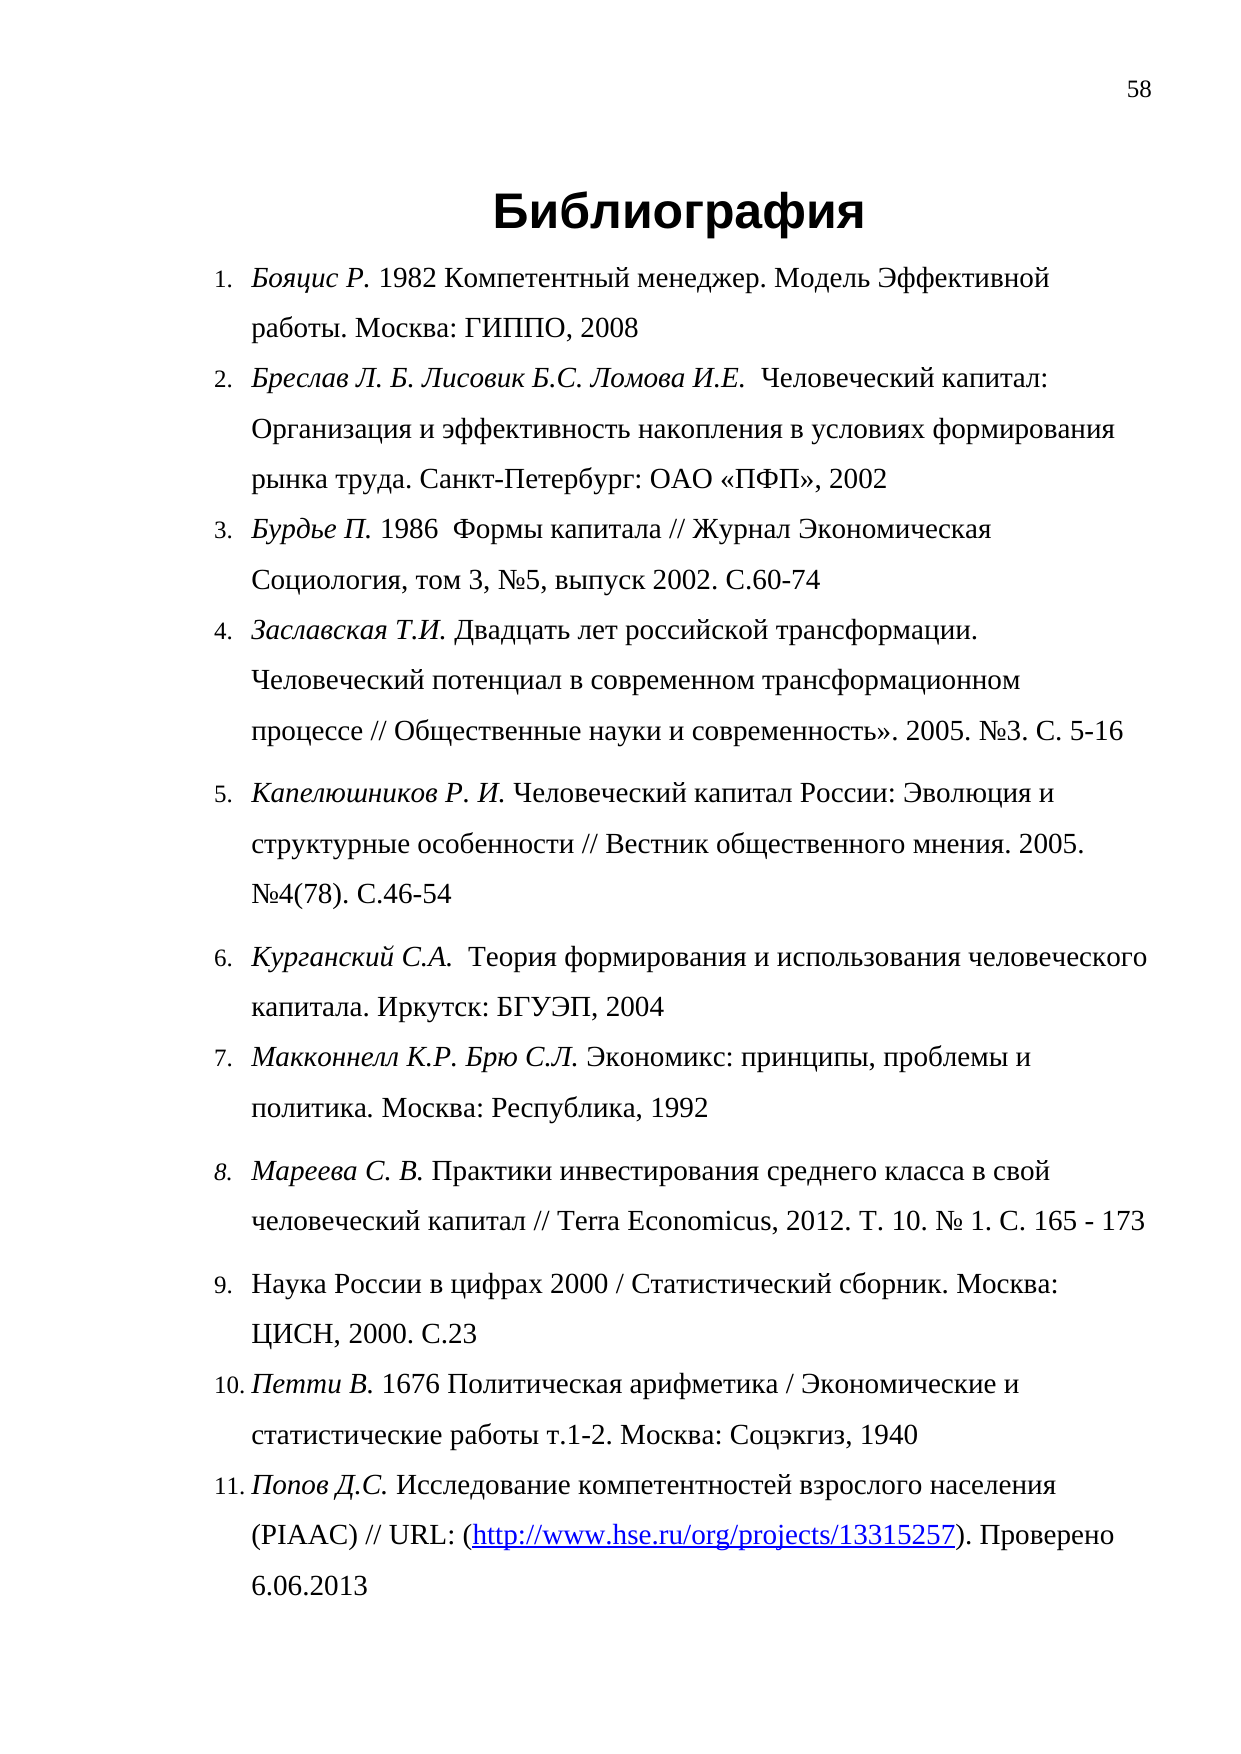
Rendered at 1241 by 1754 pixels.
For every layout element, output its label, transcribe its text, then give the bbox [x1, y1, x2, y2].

list Бреслав Л. Б. Лисовик Б.С. Ломова И.Е. Человеческий капитал: Организация и эффективность накопления в условиях формирования рынка труда. Санкт-Петербург: ОАО «ПФП», 2002 [214, 361, 1152, 495]
list Бурдье П. 1986 Формы капитала // Журнал Экономическая Социология, том 3, №5, выпуск 2002. С.60-74 [214, 511, 1152, 595]
list Капелюшников Р. И. Человеческий капитал России: Эволюция и структурные особенности // Вестник общественного мнения. 2005. №4(78). С.46-54 [214, 776, 1152, 910]
list Курганский С.А. Теория формирования и использования человеческого капитала. Иркутск: БГУЭП, 2004 [214, 939, 1152, 1023]
list Наука России в цифрах 2000 / Статистический сборник. Москва: ЦИСН, 2000. С.23 [214, 1266, 1152, 1350]
list Макконнелл К.Р. Брю С.Л. Экономикс: принципы, проблемы и политика. Москва: Республика, 1992 [214, 1039, 1152, 1123]
list Мареева С. В. Практики инвестирования среднего класса в свой человеческий капитал // Terra Economicus, 2012. Т. 10. № 1. C. 165 - 173 [214, 1153, 1152, 1237]
subtitle Библиография [207, 181, 1152, 239]
list Бояцис Р. 1982 Компетентный менеджер. Модель Эффективной работы. Москва: ГИППО, 2008 [214, 260, 1152, 344]
list Попов Д.С. Исследование компетентностей взрослого населения (PIAAC) // URL: (http://www.hse.ru/org/projects/13315257). Проверено 6.06.2013 [214, 1467, 1152, 1601]
list Заславская Т.И. Двадцать лет российской трансформации. Человеческий потенциал в современном трансформационном процессе // Общественные науки и современность». 2005. №3. С. 5-16 [214, 612, 1152, 746]
list Петти В. 1676 Политическая арифметика / Экономические и статистические работы т.1-2. Москва: Соцэкгиз, 1940 [214, 1366, 1152, 1450]
